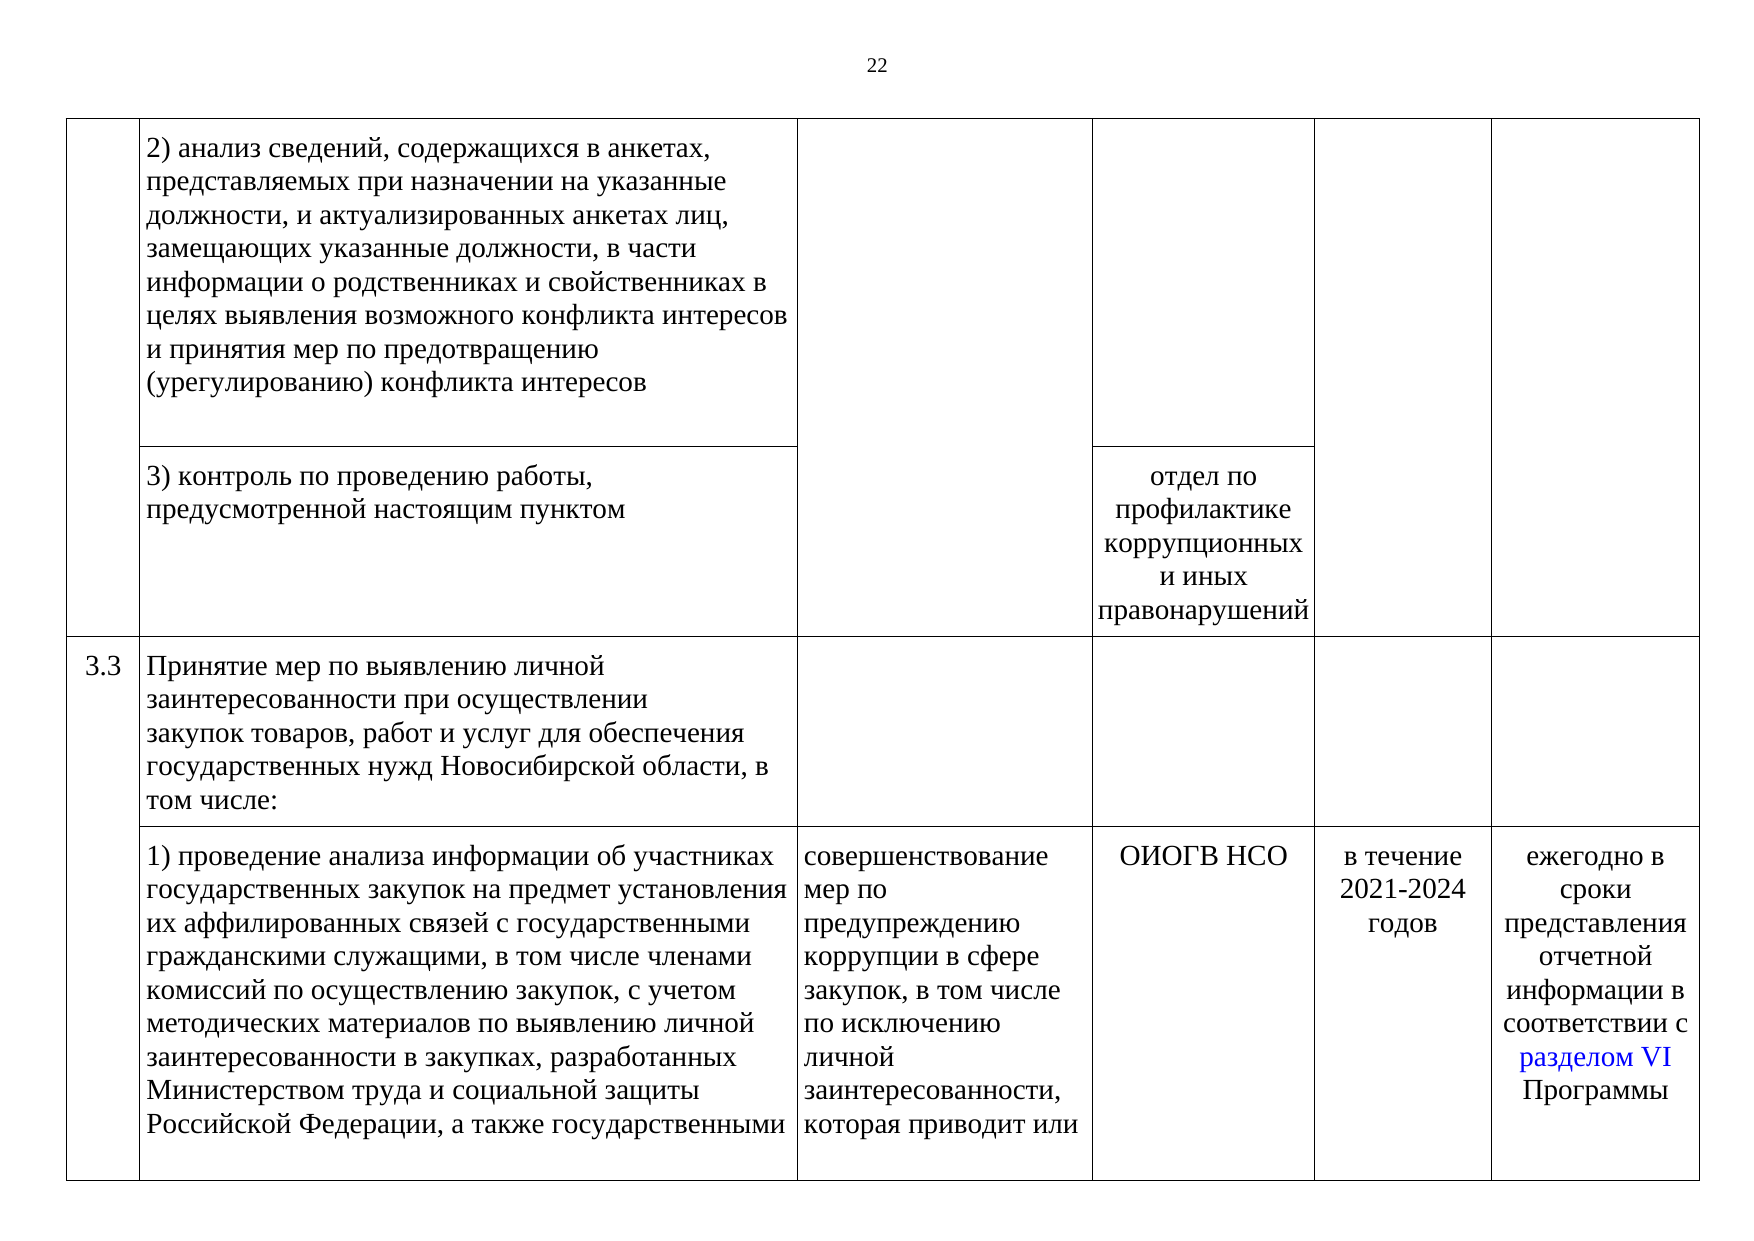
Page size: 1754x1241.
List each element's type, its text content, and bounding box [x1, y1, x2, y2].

table_cell [1315, 637, 1491, 826]
table_cell отдел по профилактике коррупционных и иных правонарушений [1093, 447, 1314, 636]
table_cell [1093, 637, 1314, 826]
table_cell Принятие мер по выявлению личной заинтересованности при осуществлении закупок товаров, работ и услуг для обеспечения государственных нужд Новосибирской области, в том числе: [140, 637, 797, 826]
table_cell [798, 827, 1092, 1180]
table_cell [1315, 827, 1491, 1180]
table_cell 3) контроль по проведению работы, предусмотренной настоящим пунктом [140, 447, 797, 636]
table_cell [1492, 827, 1699, 1180]
table_cell ОИОГВ НСО [1093, 827, 1314, 1180]
table_cell 3.3 [67, 637, 139, 1180]
table_cell [798, 637, 1092, 826]
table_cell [140, 827, 797, 1180]
table_cell [1492, 637, 1699, 826]
table_cell 2) анализ сведений, содержащихся в анкетах, представляемых при назначении на указанные должности, и актуализированных анкетах лиц, замещающих указанные должности, в части информации о родственниках и свойственниках в целях выявления возможного конфликта интересов и принятия мер по предотвращению (урегулированию) конфликта интересов [140, 119, 797, 446]
